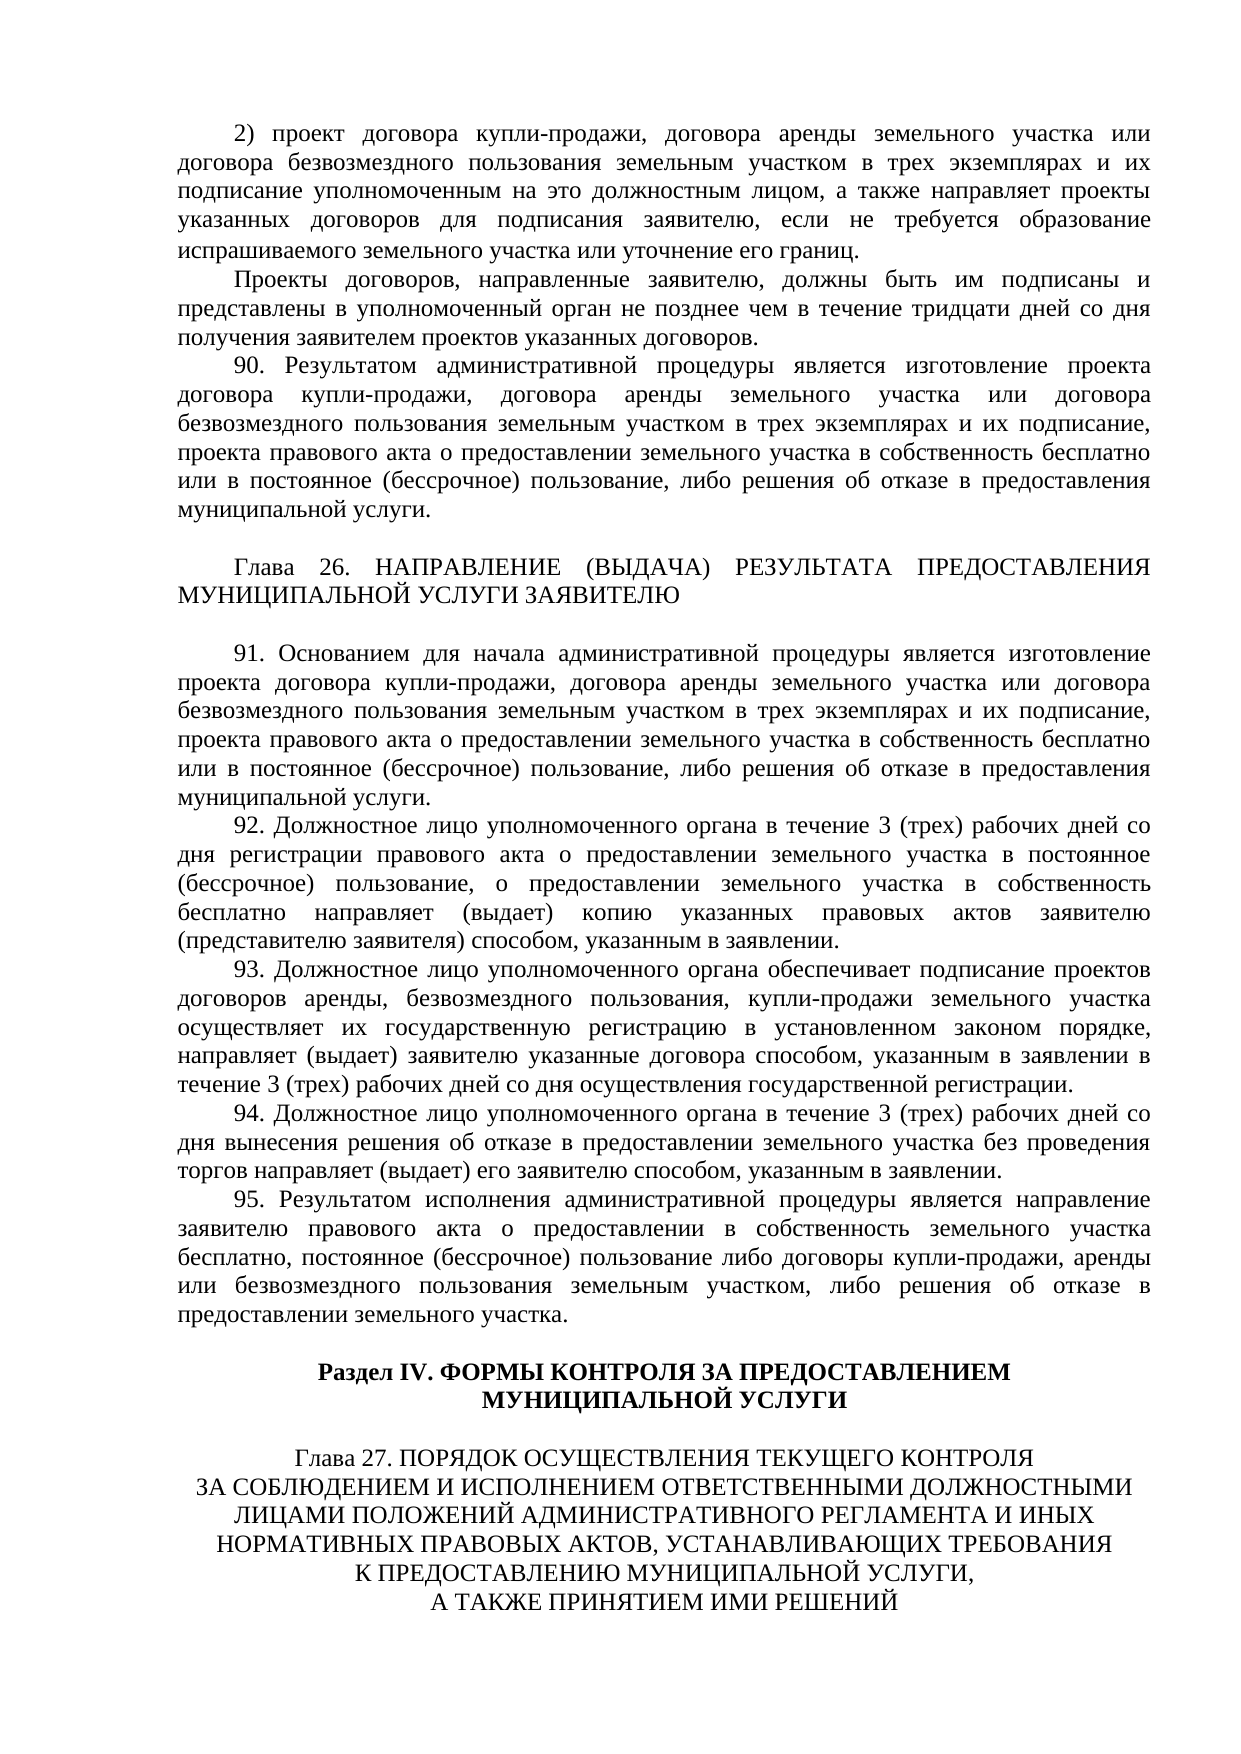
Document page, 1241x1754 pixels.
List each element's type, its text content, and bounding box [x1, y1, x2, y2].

text 2) проект договора купли-продажи, договора аренды земельного участка или договора безвозмездного пользования земельным участком в трех экземплярах и их подписание уполномоченным на это должностным лицом, а также направляет проекты указанных договоров для подписания заявителю, если не требуется образование испрашиваемого земельного участка или уточнение его границ. [177, 118, 1152, 264]
text 93. Должностное лицо уполномоченного органа обеспечивает подписание проектов договоров аренды, безвозмездного пользования, купли-продажи земельного участка осуществляет их государственную регистрацию в установленном законом порядке, направляет (выдает) заявителю указанные договора способом, указанным в заявлении в течение 3 (трех) рабочих дней со дня осуществления государственной регистрации. [177, 954, 1152, 1098]
text 92. Должностное лицо уполномоченного органа в течение 3 (трех) рабочих дней со дня регистрации правового акта о предоставлении земельного участка в постоянное (бессрочное) пользование, о предоставлении земельного участка в собственность бесплатно направляет (выдает) копию указанных правовых актов заявителю (представителю заявителя) способом, указанным в заявлении. [177, 811, 1152, 954]
text ЛИЦАМИ ПОЛОЖЕНИЙ АДМИНИСТРАТИВНОГО РЕГЛАМЕНТА И ИНЫХ [177, 1501, 1152, 1529]
text ЗА СОБЛЮДЕНИЕМ И ИСПОЛНЕНИЕМ ОТВЕТСТВЕННЫМИ ДОЛЖНОСТНЫМИ [177, 1472, 1152, 1501]
text МУНИЦИПАЛЬНОЙ УСЛУГИ [177, 1386, 1152, 1414]
text К ПРЕДОСТАВЛЕНИЮ МУНИЦИПАЛЬНОЙ УСЛУГИ, [177, 1558, 1152, 1587]
text 95. Результатом исполнения административной процедуры является направление заявителю правового акта о предоставлении в собственность земельного участка бесплатно, постоянное (бессрочное) пользование либо договоры купли-продажи, аренды или безвозмездного пользования земельным участком, либо решения об отказе в предоставлении земельного участка. [177, 1184, 1152, 1328]
text Раздел IV. ФОРМЫ КОНТРОЛЯ ЗА ПРЕДОСТАВЛЕНИЕМ [177, 1357, 1152, 1386]
text 94. Должностное лицо уполномоченного органа в течение 3 (трех) рабочих дней со дня вынесения решения об отказе в предоставлении земельного участка без проведения торгов направляет (выдает) его заявителю способом, указанным в заявлении. [177, 1098, 1152, 1184]
text 90. Результатом административной процедуры является изготовление проекта договора купли-продажи, договора аренды земельного участка или договора безвозмездного пользования земельным участком в трех экземплярах и их подписание, проекта правового акта о предоставлении земельного участка в собственность бесплатно или в постоянное (бессрочное) пользование, либо решения об отказе в предоставления муниципальной услуги. [177, 351, 1152, 523]
text НОРМАТИВНЫХ ПРАВОВЫХ АКТОВ, УСТАНАВЛИВАЮЩИХ ТРЕБОВАНИЯ [177, 1529, 1152, 1558]
text Проекты договоров, направленные заявителю, должны быть им подписаны и представлены в уполномоченный орган не позднее чем в течение тридцати дней со дня получения заявителем проектов указанных договоров. [177, 264, 1152, 351]
text 91. Основанием для начала административной процедуры является изготовление проекта договора купли-продажи, договора аренды земельного участка или договора безвозмездного пользования земельным участком в трех экземплярах и их подписание, проекта правового акта о предоставлении земельного участка в собственность бесплатно или в постоянное (бессрочное) пользование, либо решения об отказе в предоставления муниципальной услуги. [177, 638, 1152, 811]
text Глава 27. ПОРЯДОК ОСУЩЕСТВЛЕНИЯ ТЕКУЩЕГО КОНТРОЛЯ [177, 1443, 1152, 1472]
text Глава 26. НАПРАВЛЕНИЕ (ВЫДАЧА) РЕЗУЛЬТАТА ПРЕДОСТАВЛЕНИЯ МУНИЦИПАЛЬНОЙ УСЛУГИ ЗАЯВИТЕЛЮ [177, 552, 1152, 609]
text А ТАКЖЕ ПРИНЯТИЕМ ИМИ РЕШЕНИЙ [177, 1587, 1152, 1616]
